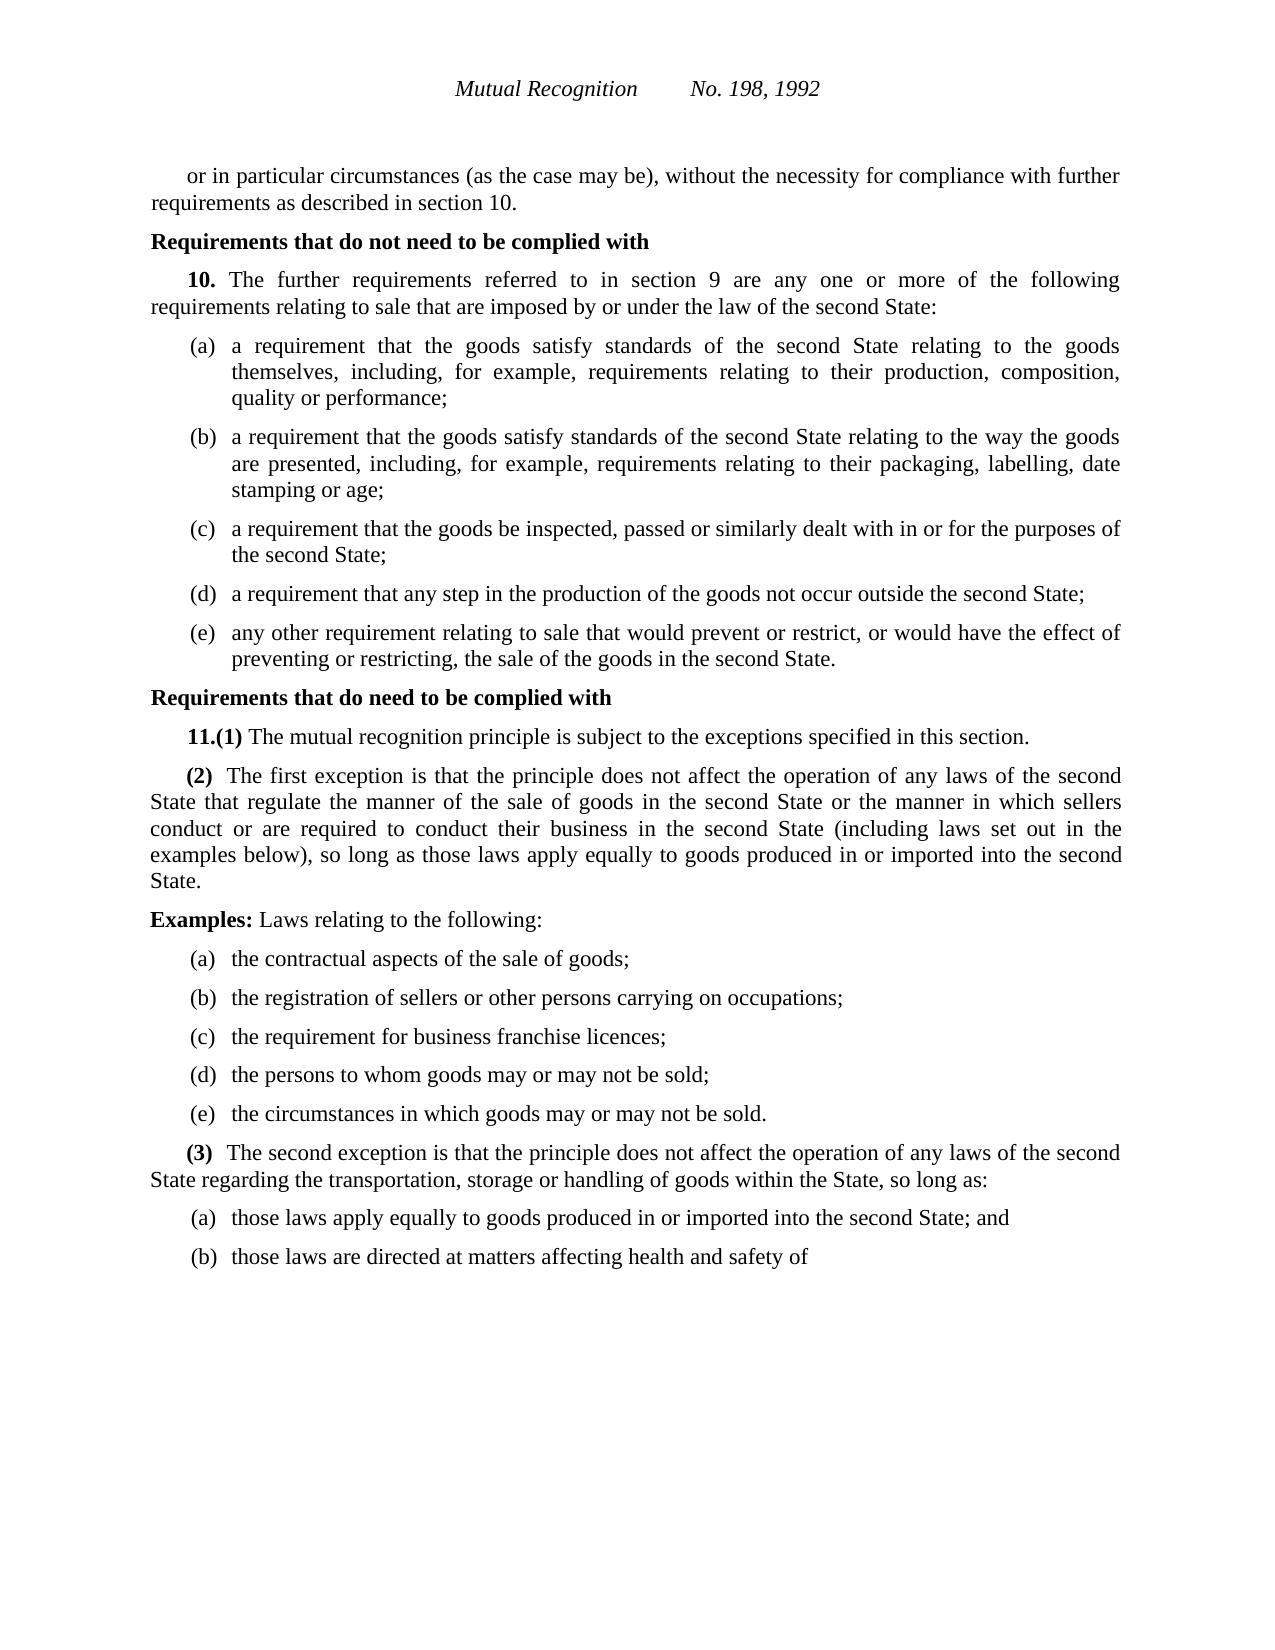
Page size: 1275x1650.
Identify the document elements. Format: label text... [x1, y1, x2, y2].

list a requirement that the goods be inspected, passed or similarly dealt with in or for the purposes of the second State; [190, 515, 1122, 568]
text Requirements that do not need to be complied with [151, 228, 1125, 254]
list the contractual aspects of the sale of goods; [190, 945, 1125, 971]
text Requirements that do need to be complied with [151, 684, 1125, 711]
list a requirement that the goods satisfy standards of the second State relating to the goods themselves, including, for example, requirements relating to their production, composition, quality or performance; [190, 332, 1121, 411]
list the registration of sellers or other persons carrying on occupations; [190, 984, 1121, 1010]
list a requirement that any step in the production of the goods not occur outside the second State; [190, 580, 1121, 606]
text or in particular circumstances (as the case may be), without the necessity for compliance with further requirements as described in section 10. [151, 162, 1121, 215]
list the persons to whom goods may or may not be sold; [190, 1062, 1125, 1088]
text (2) The first exception is that the principle does not affect the operation of any laws of the second State that regulate the manner of the sale of goods in the second State or the manner in which sellers conduct or are required to conduct their business in the second State (including laws set out in the examples below), so long as those laws apply equally to goods produced in or imported into the second State. [150, 762, 1124, 894]
text Examples: Laws relating to the following: [150, 906, 1125, 932]
text 10. The further requirements referred to in section 9 are any one or more of the following requirements relating to sale that are imposed by or under the law of the second State: [151, 267, 1121, 319]
text 11.(1) The mutual recognition principle is subject to the exceptions specified in this section. [151, 723, 1122, 749]
list any other requirement relating to sale that would prevent or restrict, or would have the effect of preventing or restricting, the sale of the goods in the second State. [190, 619, 1122, 672]
list those laws apply equally to goods produced in or imported into the second State; and [191, 1204, 1122, 1231]
text (3) The second exception is that the principle does not affect the operation of any laws of the second State regarding the transportation, storage or handling of goods within the State, so long as: [150, 1139, 1122, 1192]
list the circumstances in which goods may or may not be sold. [190, 1100, 1125, 1127]
list the requirement for business franchise licences; [190, 1023, 1125, 1049]
list those laws are directed at matters affecting health and safety of [191, 1243, 1125, 1270]
list a requirement that the goods satisfy standards of the second State relating to the way the goods are presented, including, for example, requirements relating to their packaging, labelling, date stamping or age; [190, 423, 1122, 502]
